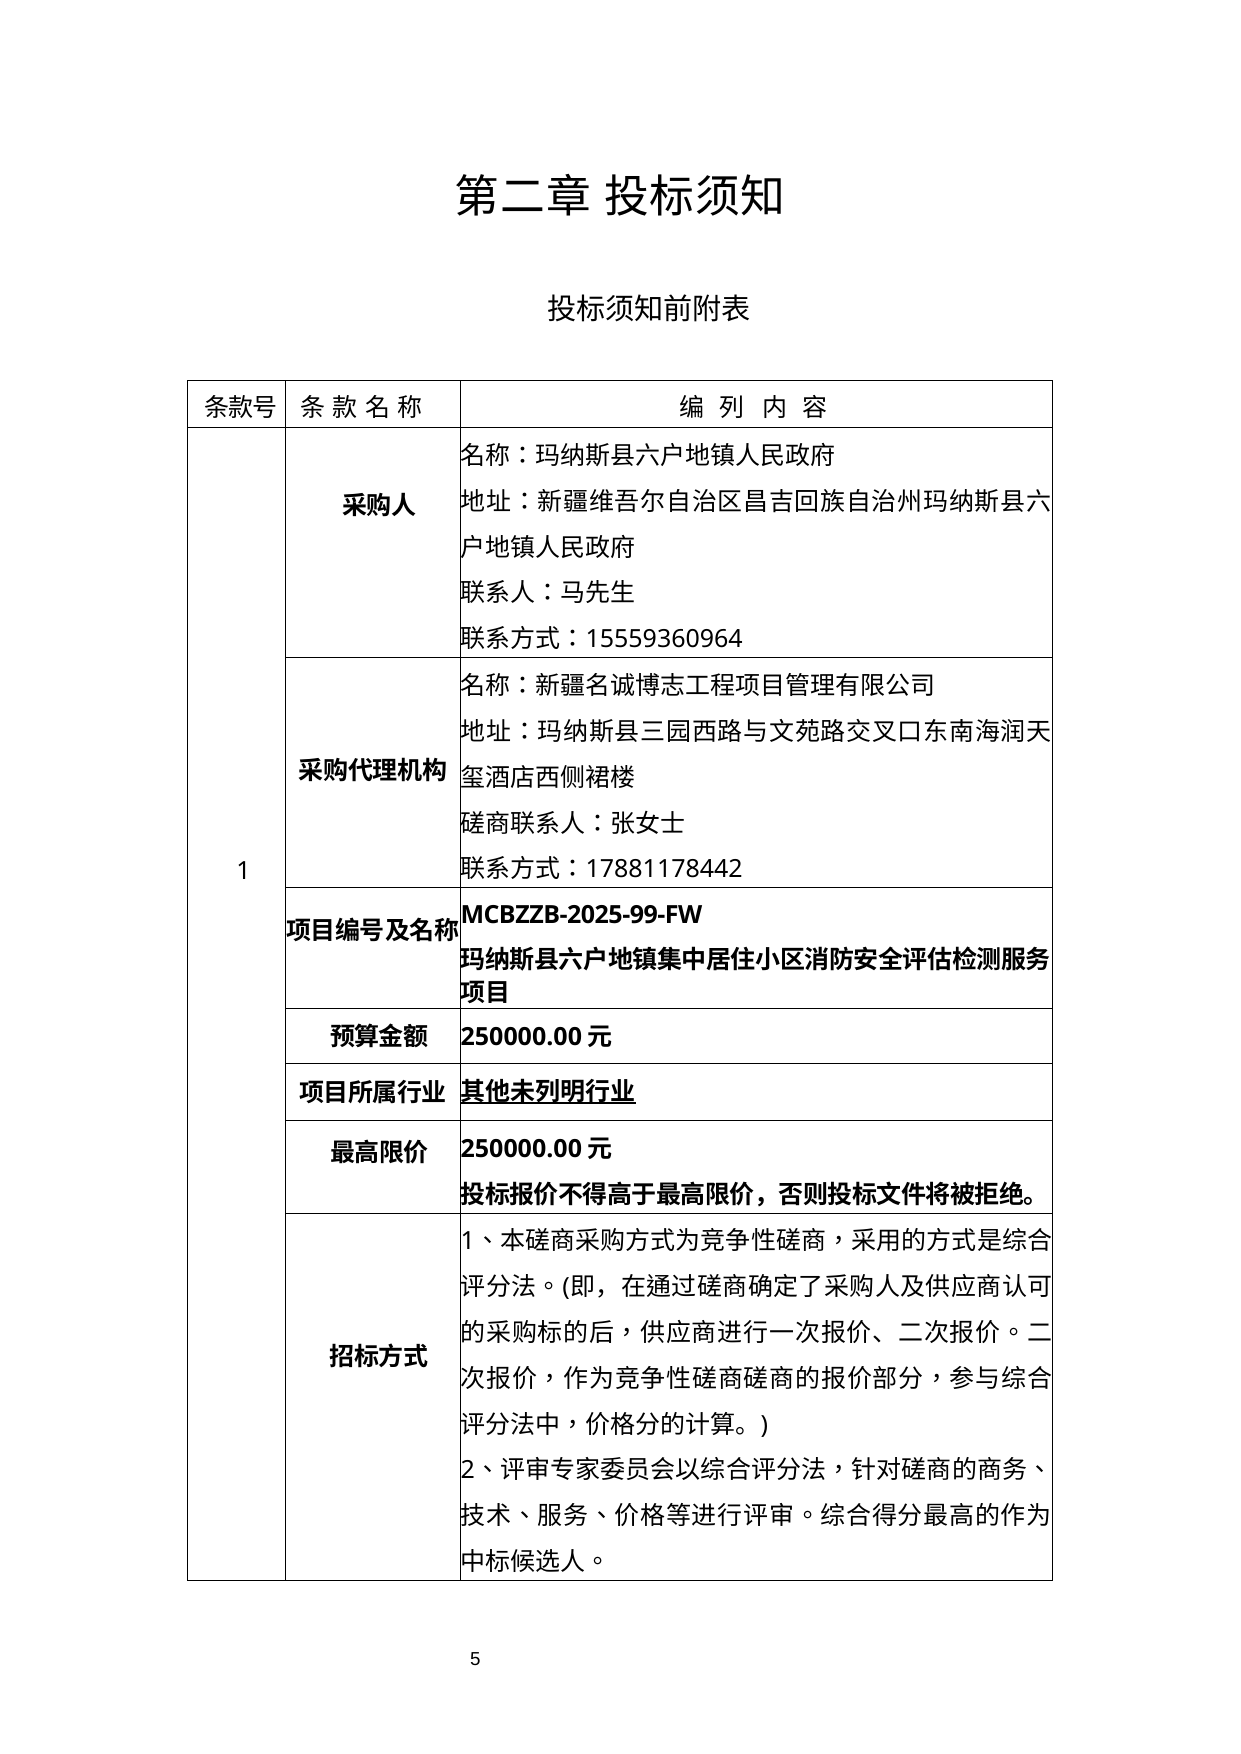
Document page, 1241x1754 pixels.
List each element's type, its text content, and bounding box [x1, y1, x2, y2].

table_cell 名称：玛纳斯县六户地镇人民政府 地址：新疆维吾尔自治区昌吉回族自治州玛纳斯县六户地镇人民政府 联系人：马先生 联系方式：15559360964 [461, 428, 1052, 657]
table_cell 项目编号及名称 [286, 888, 460, 1008]
table_cell 最高限价 [286, 1121, 460, 1212]
table_cell 采购人 [286, 428, 460, 657]
table_cell 250000.00元 [461, 1009, 1052, 1063]
table_cell 项目所属行业 [286, 1064, 460, 1120]
table_cell MCBZZB-2025-99-FW 玛纳斯县六户地镇集中居住小区消防安全评估检测服务项目 [461, 888, 1052, 1008]
table_cell 250000.00元 投标报价不得高于最高限价，否则投标文件将被拒绝。 [461, 1121, 1052, 1212]
table_cell 1、本磋商采购方式为竞争性磋商，采用的方式是综合评分法。(即，在通过磋商确定了采购人及供应商认可的采购标的后，供应商进行一次报价、二次报价。二次报价，作为竞争性磋商磋商的报价部分，参与综合评分法中，价格分的计算。) 2、评审专家委员会以综合评分法，针对磋商的商务、技术、服务、价格等进行评审。综合得分最高的作为中标候选人。 [461, 1214, 1052, 1580]
table_cell 采购代理机构 [286, 658, 460, 887]
table_cell 预算金额 [286, 1009, 460, 1063]
table_cell 名称：新疆名诚博志工程项目管理有限公司 地址：玛纳斯县三园西路与文苑路交叉口东南海润天玺酒店西侧裙楼 磋商联系人：张女士 联系方式：17881178442 [461, 658, 1052, 887]
text 投标须知前附表 [547, 289, 1053, 328]
text 第二章 投标须知 [187, 164, 1053, 224]
table_cell 1 [188, 428, 285, 1580]
table_cell 其他未列明行业 [461, 1064, 1052, 1120]
table_header 编 列 内 容 [461, 381, 1052, 427]
table_cell 招标方式 [286, 1214, 460, 1580]
table_header 条款号 [188, 381, 285, 427]
table_header 条 款 名 称 [286, 381, 460, 427]
